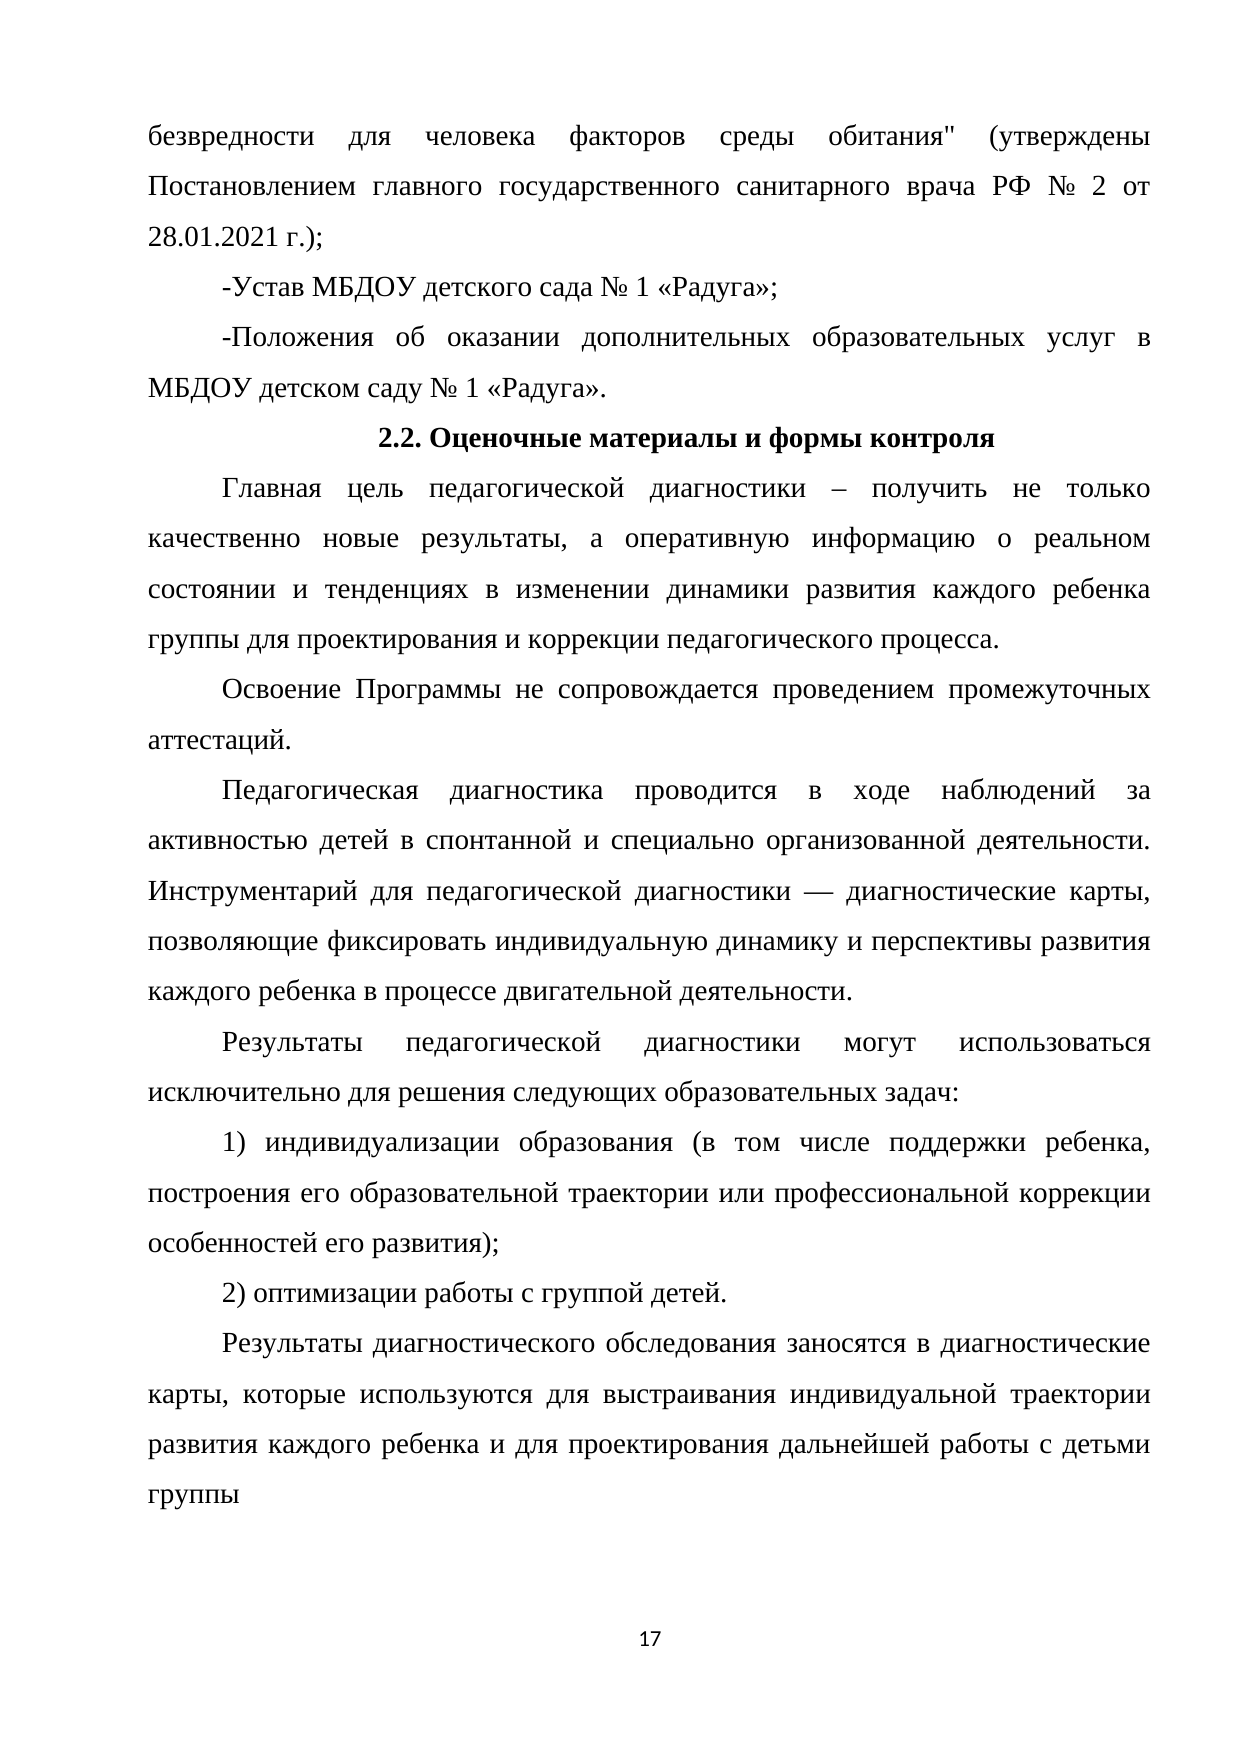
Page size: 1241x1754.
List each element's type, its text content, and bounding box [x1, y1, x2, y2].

text Результаты педагогической диагностики могут использоваться исключительно для решения следующих образовательных задач: [148, 1024, 1152, 1108]
text -Устав МБДОУ детского сада № 1 «Радуга»; [148, 269, 1152, 303]
text 1) индивидуализации образования (в том числе поддержки ребенка, построения его образовательной траектории или профессиональной коррекции особенностей его развития); [148, 1124, 1152, 1258]
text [148, 118, 1152, 252]
text 2.2. Оценочные материалы и формы контроля [148, 420, 1152, 453]
text 2) оптимизации работы с группой детей. [148, 1275, 1152, 1309]
text Главная цель педагогической диагностики – получить не только качественно новые результаты, а оперативную информацию о реальном состоянии и тенденциях в изменении динамики развития каждого ребенка группы для проектирования и коррекции педагогического процесса. [148, 470, 1152, 655]
text Освоение Программы не сопровождается проведением промежуточных аттестаций. [148, 672, 1152, 755]
text Результаты диагностического обследования заносятся в диагностические карты, которые используются для выстраивания индивидуальной траектории развития каждого ребенка и для проектирования дальнейшей работы с детьми группы [148, 1326, 1152, 1510]
text -Положения об оказании дополнительных образовательных услуг в МБДОУ детском саду № 1 «Радуга». [148, 319, 1152, 403]
text Педагогическая диагностика проводится в ходе наблюдений за активностью детей в спонтанной и специально организованной деятельности. Инструментарий для педагогической диагностики — диагностические карты, позволяющие фиксировать индивидуальную динамику и перспективы развития каждого ребенка в процессе двигательной деятельности. [148, 772, 1152, 1007]
